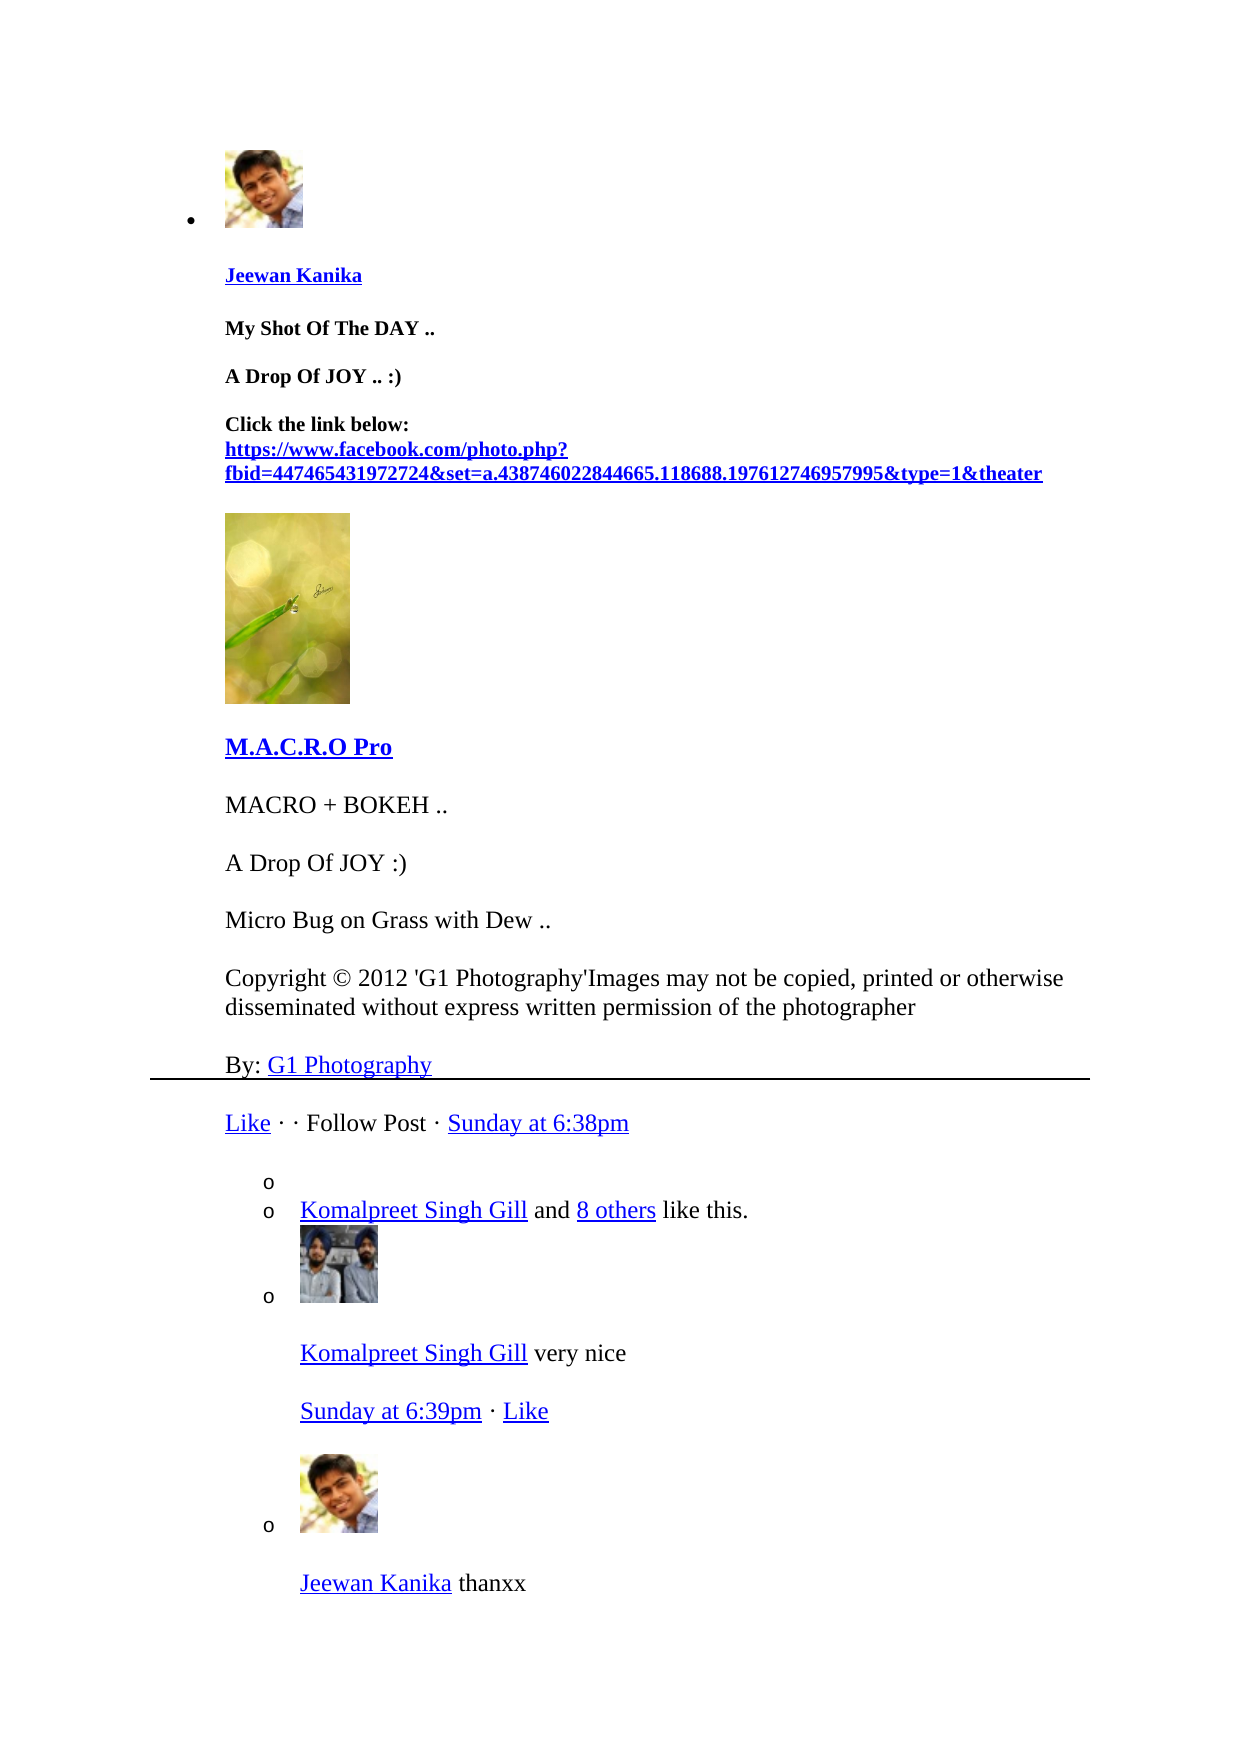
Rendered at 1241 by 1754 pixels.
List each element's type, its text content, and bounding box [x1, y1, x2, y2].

picture [300, 1454, 378, 1533]
text Like · · Follow Post · Sunday at 6:38pm [225, 1108, 1090, 1137]
text Jeewan Kanika thanxx [300, 1568, 1090, 1596]
picture [300, 1225, 378, 1303]
text MACRO + BOKEH .. A Drop Of JOY :) Micro Bug on Grass with Dew .. [225, 790, 1090, 934]
text My Shot Of The DAY .. A Drop Of JOY .. :) Click the link below: https://www.facebook.com/photo.php?fbid=447465431972724&set=a.438746022844665.118688.197612746957995&type=1&theater [225, 316, 1090, 484]
picture [225, 513, 350, 704]
picture [225, 150, 303, 228]
list Komalpreet Singh Gill and 8 others like this. [262, 1195, 1090, 1225]
text Komalpreet Singh Gill very nice [300, 1338, 1090, 1367]
text By: G1 Photography [225, 1050, 1090, 1078]
text Jeewan Kanika [225, 263, 1090, 287]
text Copyright © 2012 'G1 Photography'Images may not be copied, printed or otherwise disseminated without express written permission of the photographer [225, 963, 1090, 1021]
text Sunday at 6:39pm · Like [300, 1396, 1090, 1425]
text M.A.C.R.O Pro [225, 732, 1090, 761]
